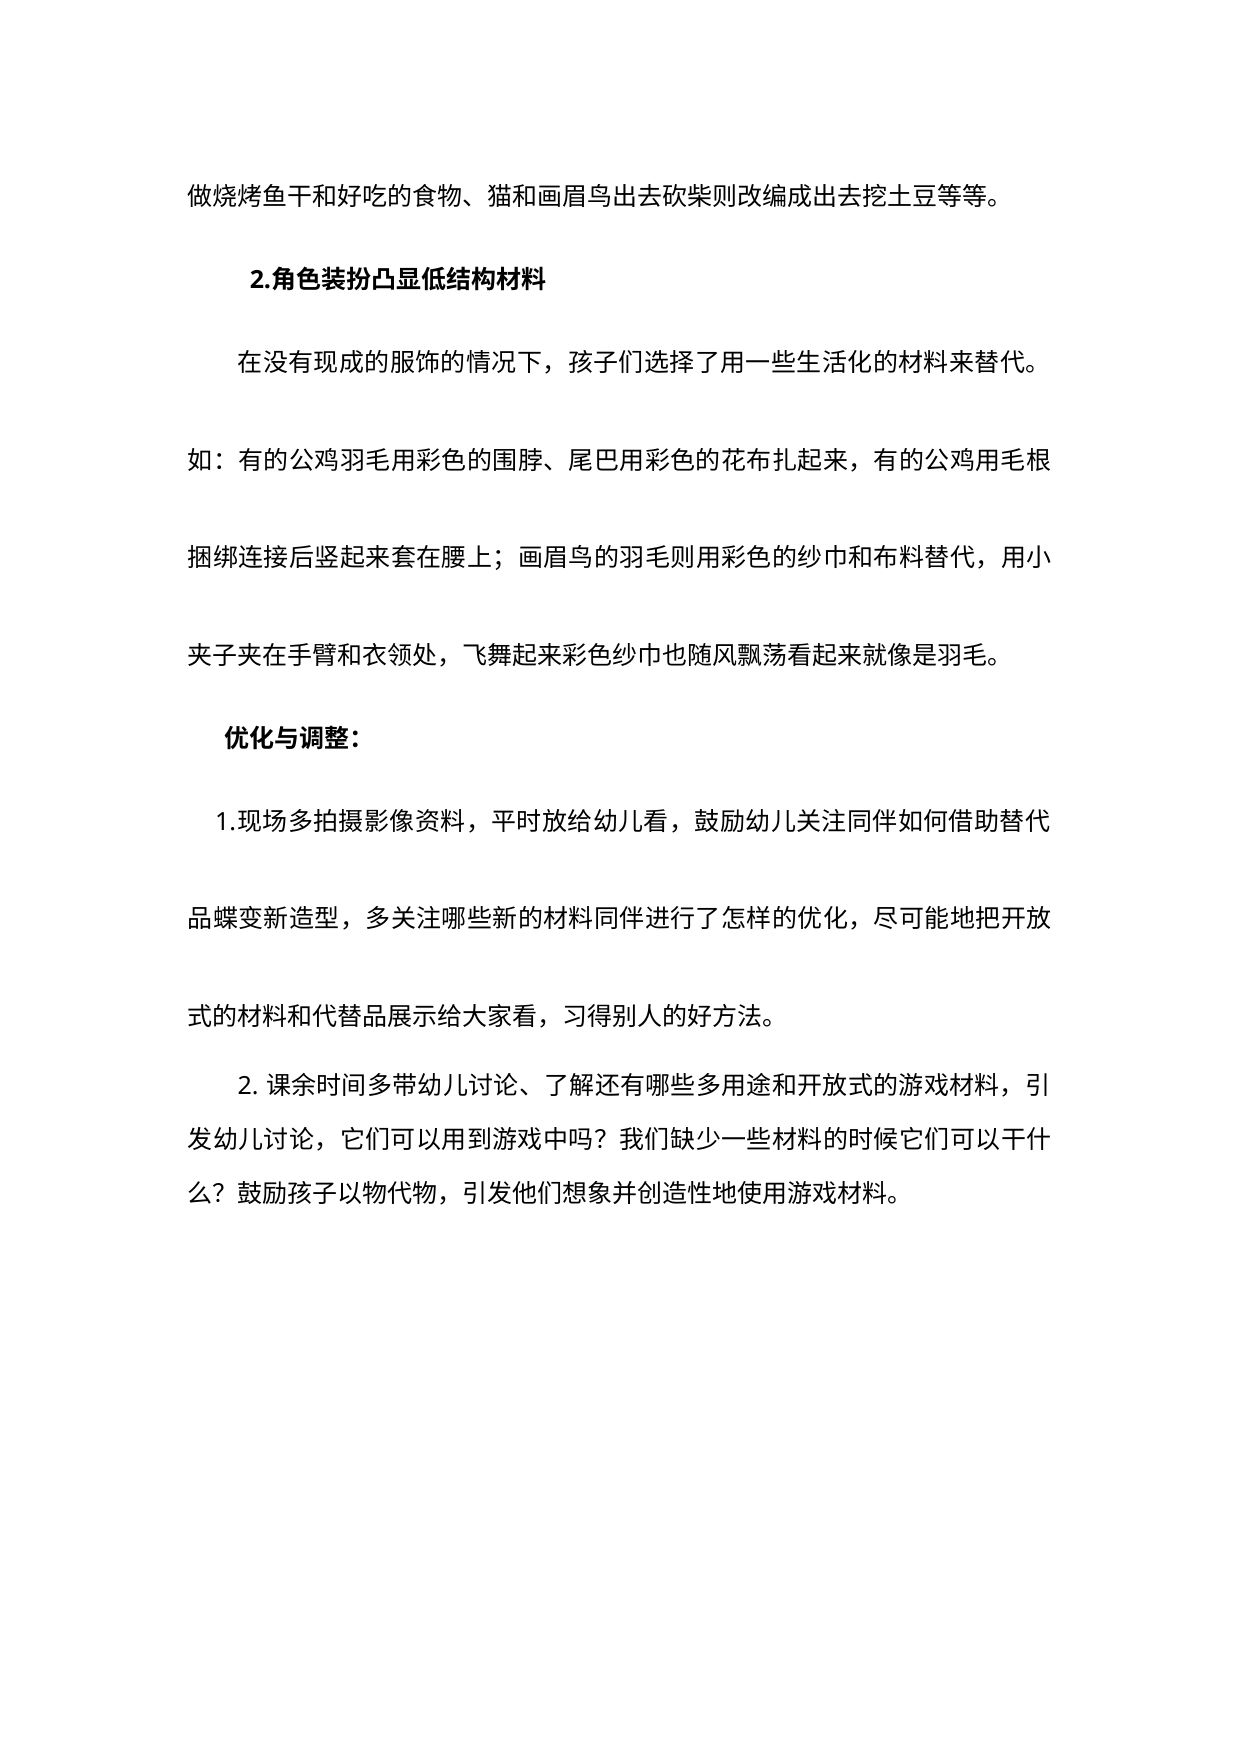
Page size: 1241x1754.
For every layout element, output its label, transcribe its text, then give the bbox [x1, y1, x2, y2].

text 1.现场多拍摄影像资料，平时放给幼儿看，鼓励幼儿关注同伴如何借助替代品蝶变新造型，多关注哪些新的材料同伴进行了怎样的优化，尽可能地把开放式的材料和代替品展示给大家看，习得别人的好方法。 [187, 787, 1053, 1047]
text 2. 课余时间多带幼儿讨论、了解还有哪些多用途和开放式的游戏材料，引发幼儿讨论，它们可以用到游戏中吗？我们缺少一些材料的时候它们可以干什么？鼓励孩子以物代物，引发他们想象并创造性地使用游戏材料。 [187, 1065, 1053, 1210]
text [187, 162, 1053, 227]
list 2.角色装扮凸显低结构材料 [225, 245, 1053, 310]
text 优化与调整： [187, 704, 1053, 769]
text 在没有现成的服饰的情况下，孩子们选择了用一些生活化的材料来替代。如：有的公鸡羽毛用彩色的围脖、尾巴用彩色的花布扎起来，有的公鸡用毛根捆绑连接后竖起来套在腰上；画眉鸟的羽毛则用彩色的纱巾和布料替代，用小夹子夹在手臂和衣领处，飞舞起来彩色纱巾也随风飘荡看起来就像是羽毛。 [187, 328, 1053, 686]
